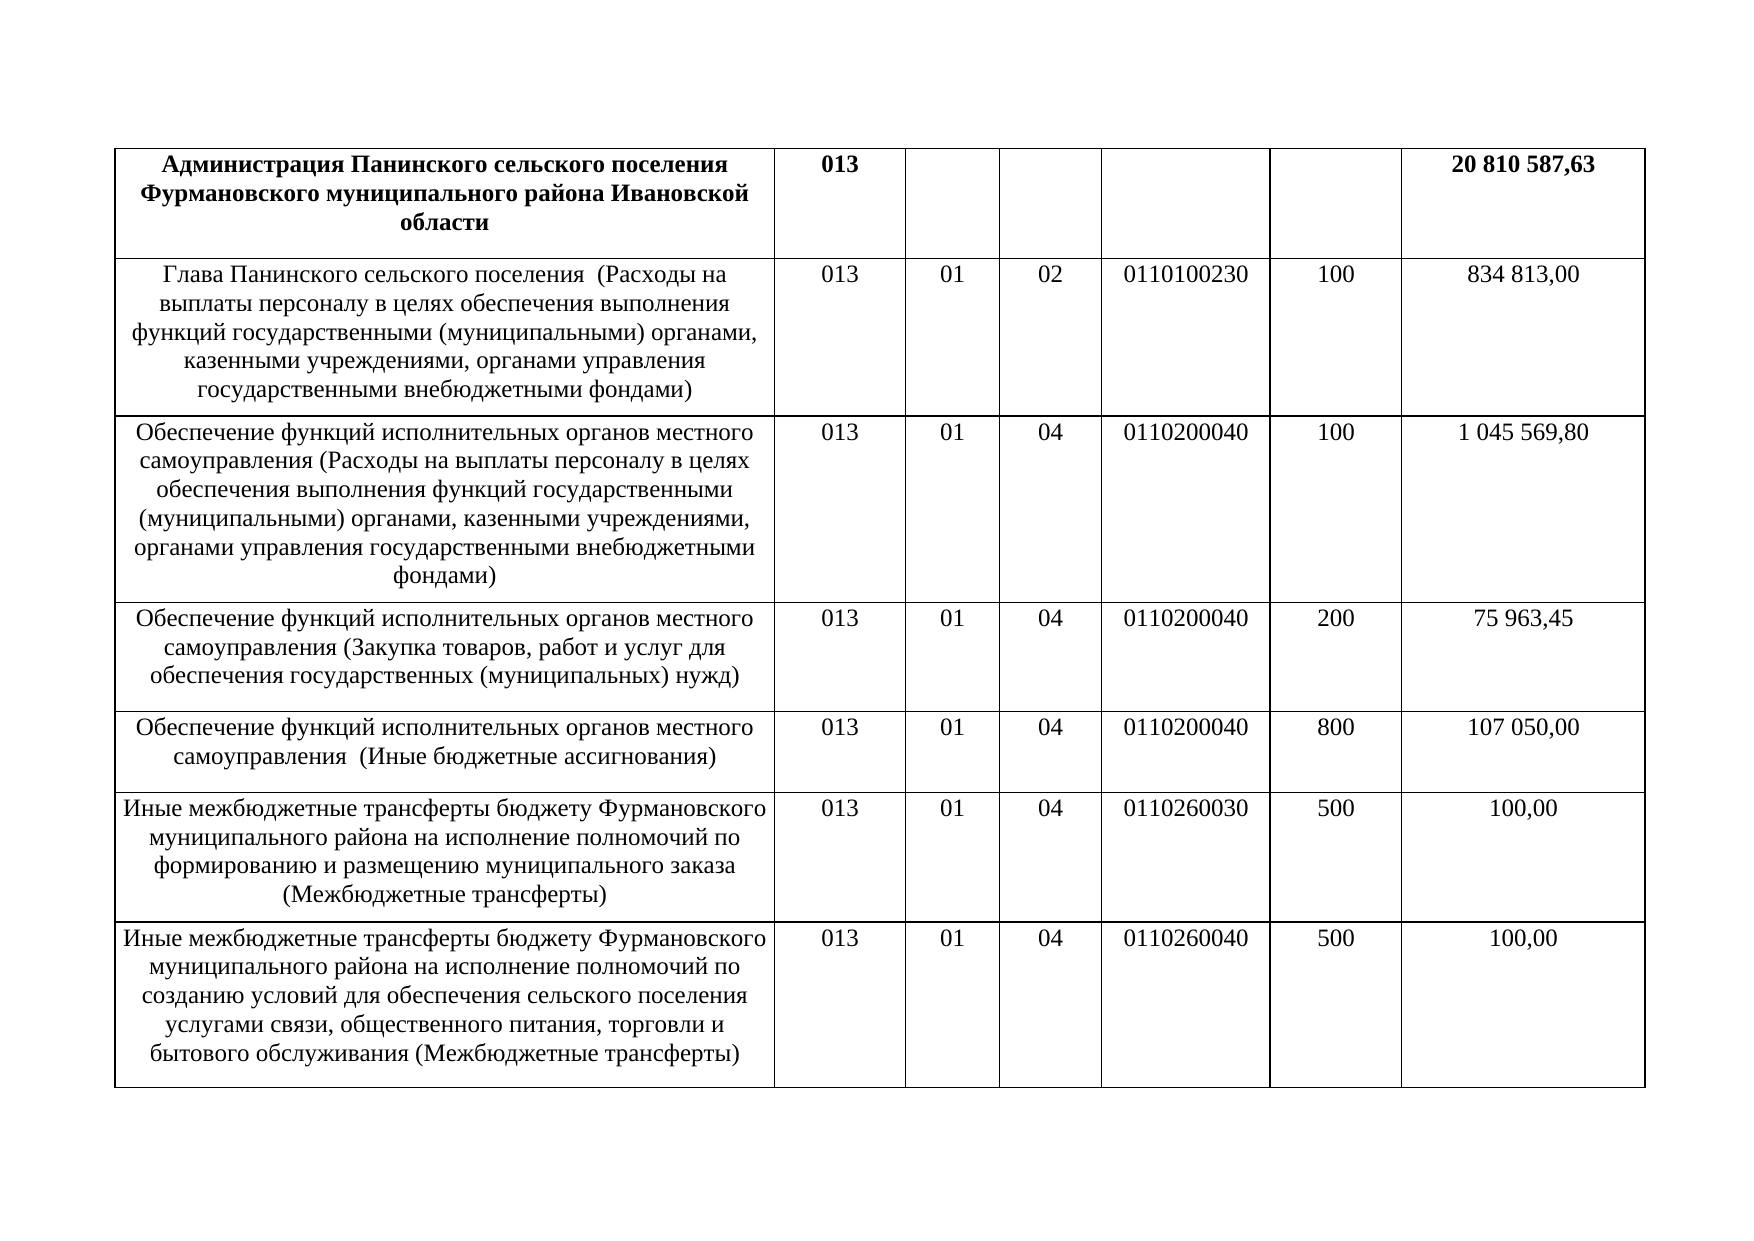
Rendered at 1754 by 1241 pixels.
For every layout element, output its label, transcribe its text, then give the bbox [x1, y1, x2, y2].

table_cell Иные межбюджетные трансферты бюджету Фурмановского муниципального района на исполнение полномочий по формированию и размещению муниципального заказа (Межбюджетные трансферты) [116, 793, 774, 921]
table_cell 013 [775, 923, 905, 1087]
table_cell 0110200040 [1102, 603, 1269, 711]
table_cell 013 [775, 603, 905, 711]
table_cell 01 [906, 923, 999, 1087]
table_cell 01 [906, 712, 999, 791]
table_cell 04 [1000, 712, 1101, 791]
table_cell Обеспечение функций исполнительных органов местного самоуправления (Иные бюджетные ассигнования) [116, 712, 774, 791]
table_cell 20 810 587,63 [1402, 149, 1644, 258]
table_cell Обеспечение функций исполнительных органов местного самоуправления (Закупка товаров, работ и услуг для обеспечения государственных (муниципальных) нужд) [116, 603, 774, 711]
table_cell 0110100230 [1102, 259, 1269, 415]
table_cell 100 [1271, 259, 1401, 415]
table_cell 04 [1000, 923, 1101, 1087]
table_cell 02 [1000, 259, 1101, 415]
table_cell 800 [1271, 712, 1401, 791]
table_cell 0110260040 [1102, 923, 1269, 1087]
table_cell 01 [906, 417, 999, 601]
table_cell 0110200040 [1102, 712, 1269, 791]
table_cell [1271, 149, 1401, 258]
table_cell 100,00 [1402, 793, 1644, 921]
table_cell 04 [1000, 603, 1101, 711]
table_cell [1000, 149, 1101, 258]
table_cell 500 [1271, 793, 1401, 921]
table_cell 0110260030 [1102, 793, 1269, 921]
table_cell 013 [775, 149, 905, 258]
table_cell 0110200040 [1102, 417, 1269, 601]
table_cell 013 [775, 793, 905, 921]
table_cell 04 [1000, 793, 1101, 921]
table_cell 01 [906, 793, 999, 921]
table_cell 834 813,00 [1402, 259, 1644, 415]
table_cell [1102, 149, 1269, 258]
table_cell 500 [1271, 923, 1401, 1087]
table_cell Обеспечение функций исполнительных органов местного самоуправления (Расходы на выплаты персоналу в целях обеспечения выполнения функций государственными (муниципальными) органами, казенными учреждениями, органами управления государственными внебюджетными фондами) [116, 417, 774, 601]
table_cell 013 [775, 259, 905, 415]
table_cell 013 [775, 417, 905, 601]
table_cell [906, 149, 999, 258]
table_cell 01 [906, 603, 999, 711]
table_cell 75 963,45 [1402, 603, 1644, 711]
table_cell 01 [906, 259, 999, 415]
table_cell 04 [1000, 417, 1101, 601]
table_cell Администрация Панинского сельского поселения Фурмановского муниципального района Ивановской области [116, 149, 774, 258]
table_cell Иные межбюджетные трансферты бюджету Фурмановского муниципального района на исполнение полномочий по созданию условий для обеспечения сельского поселения услугами связи, общественного питания, торговли и бытового обслуживания (Межбюджетные трансферты) [116, 923, 774, 1087]
table_cell 1 045 569,80 [1402, 417, 1644, 601]
table_cell 100 [1271, 417, 1401, 601]
table_cell 013 [775, 712, 905, 791]
table_cell 107 050,00 [1402, 712, 1644, 791]
table_cell 200 [1271, 603, 1401, 711]
table_cell Глава Панинского сельского поселения (Расходы на выплаты персоналу в целях обеспечения выполнения функций государственными (муниципальными) органами, казенными учреждениями, органами управления государственными внебюджетными фондами) [116, 259, 774, 415]
table_cell 100,00 [1402, 923, 1644, 1087]
